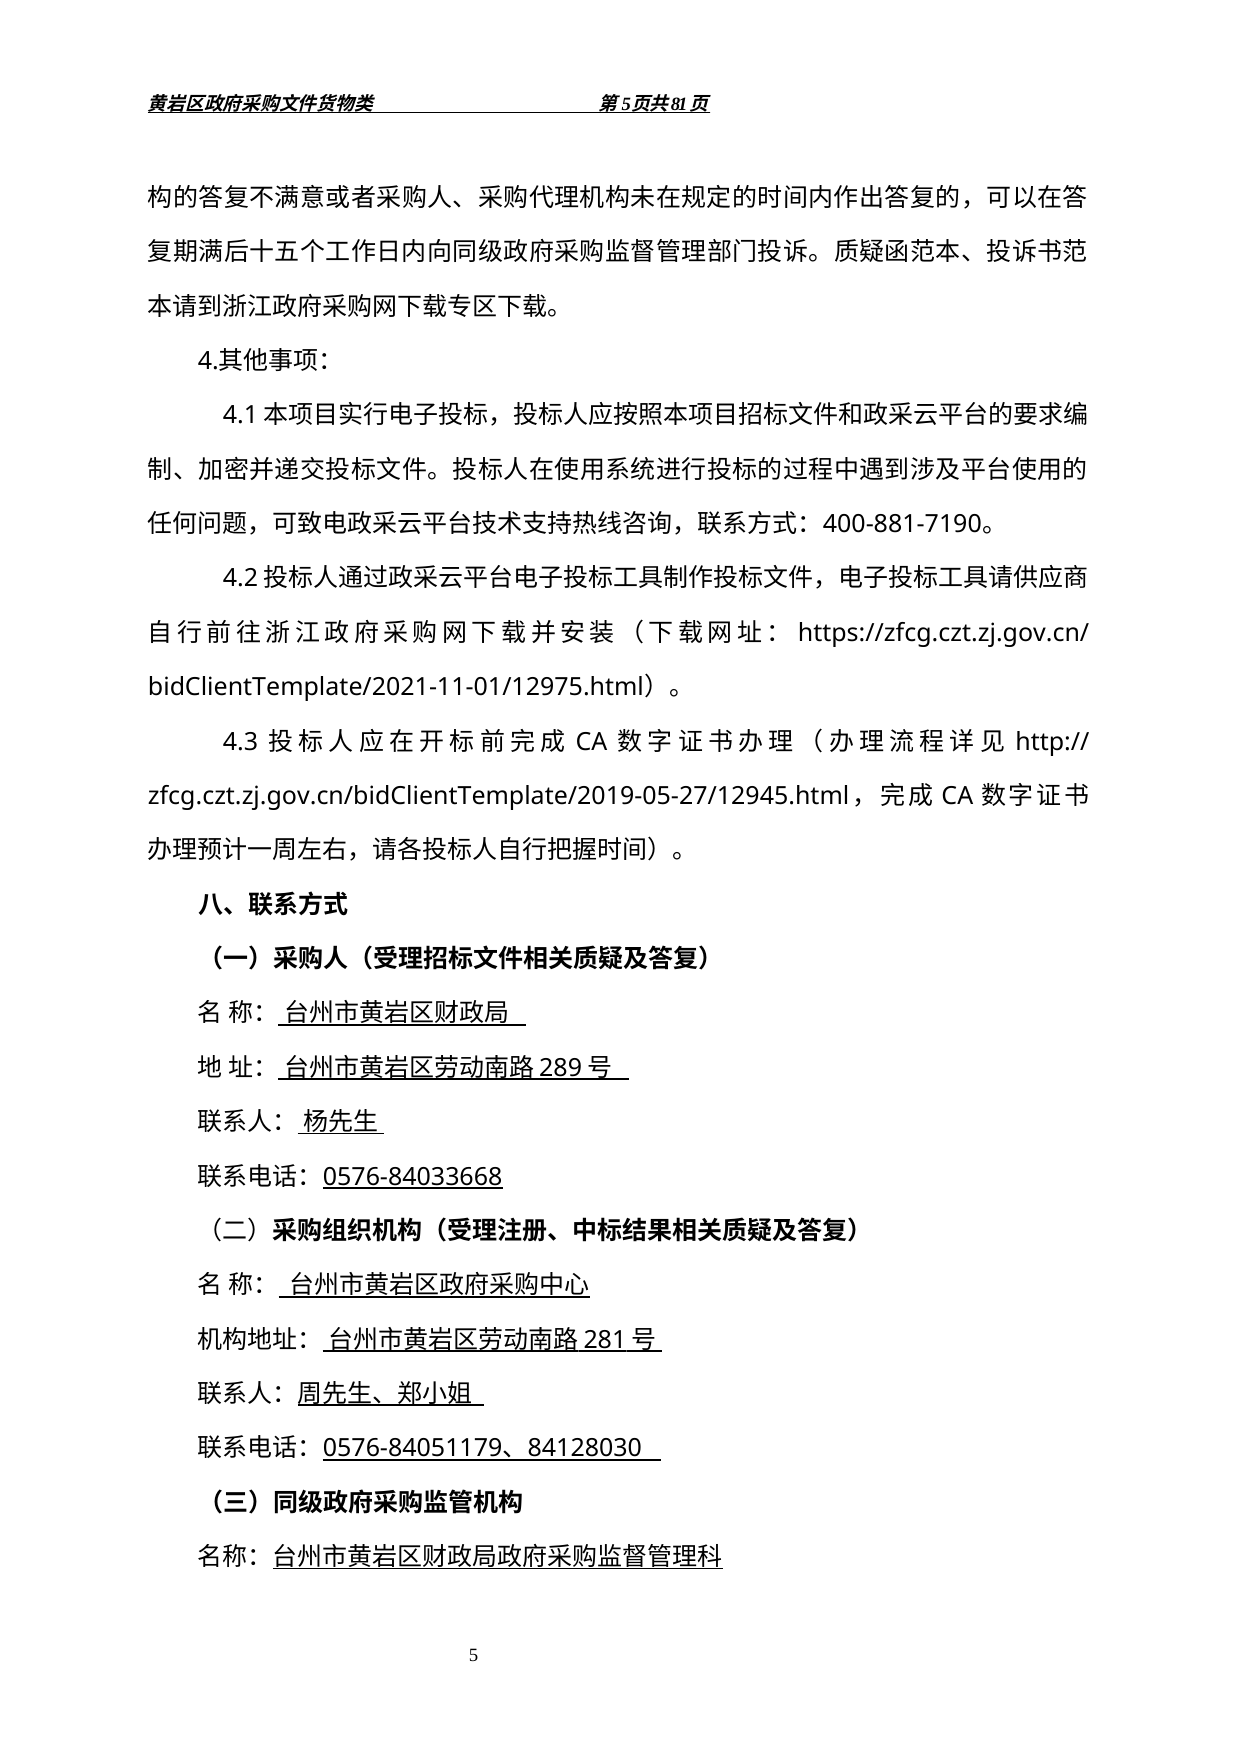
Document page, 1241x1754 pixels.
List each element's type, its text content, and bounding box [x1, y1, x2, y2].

text 名 称： 台州市黄岩区财政局 [148, 993, 1089, 1029]
subtitle 八、联系方式 [148, 884, 1089, 920]
text （三）同级政府采购监管机构 [148, 1482, 1089, 1518]
text 联系人：周先生、郑小姐 [148, 1373, 1089, 1410]
text （一）采购人（受理招标文件相关质疑及答复） [148, 938, 1089, 975]
text 联系电话：0576-84051179、84128030 [148, 1428, 1089, 1464]
text 4.其他事项： [148, 340, 1089, 377]
text 联系人： 杨先生 [148, 1102, 1089, 1138]
text 机构地址： 台州市黄岩区劳动南路281号 [148, 1319, 1089, 1355]
text 名称：台州市黄岩区财政局政府采购监督管理科 [148, 1537, 1089, 1573]
text 4.3投标人应在开标前完成CA数字证书办理（办理流程详见http://zfcg.czt.zj.gov.cn/bidClientTemplate/2019-05-27/12945.html，完成CA数字证书办理预计一周左右，请各投标人自行把握时间）。 [148, 721, 1089, 866]
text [148, 177, 1089, 322]
text 4.1本项目实行电子投标，投标人应按照本项目招标文件和政采云平台的要求编制、加密并递交投标文件。投标人在使用系统进行投标的过程中遇到涉及平台使用的任何问题，可致电政采云平台技术支持热线咨询，联系方式：400-881-7190。 [148, 395, 1089, 540]
text （二）采购组织机构（受理注册、中标结果相关质疑及答复） [148, 1210, 1089, 1247]
text 联系电话：0576-84033668 [148, 1156, 1089, 1192]
text 4.2投标人通过政采云平台电子投标工具制作投标文件，电子投标工具请供应商自行前往浙江政府采购网下载并安装（下载网址：https://zfcg.czt.zj.gov.cn/bidClientTemplate/2021-11-01/12975.html）。 [148, 558, 1089, 703]
text 地 址： 台州市黄岩区劳动南路289号 [148, 1047, 1089, 1083]
text 名 称： 台州市黄岩区政府采购中心 [148, 1265, 1089, 1301]
